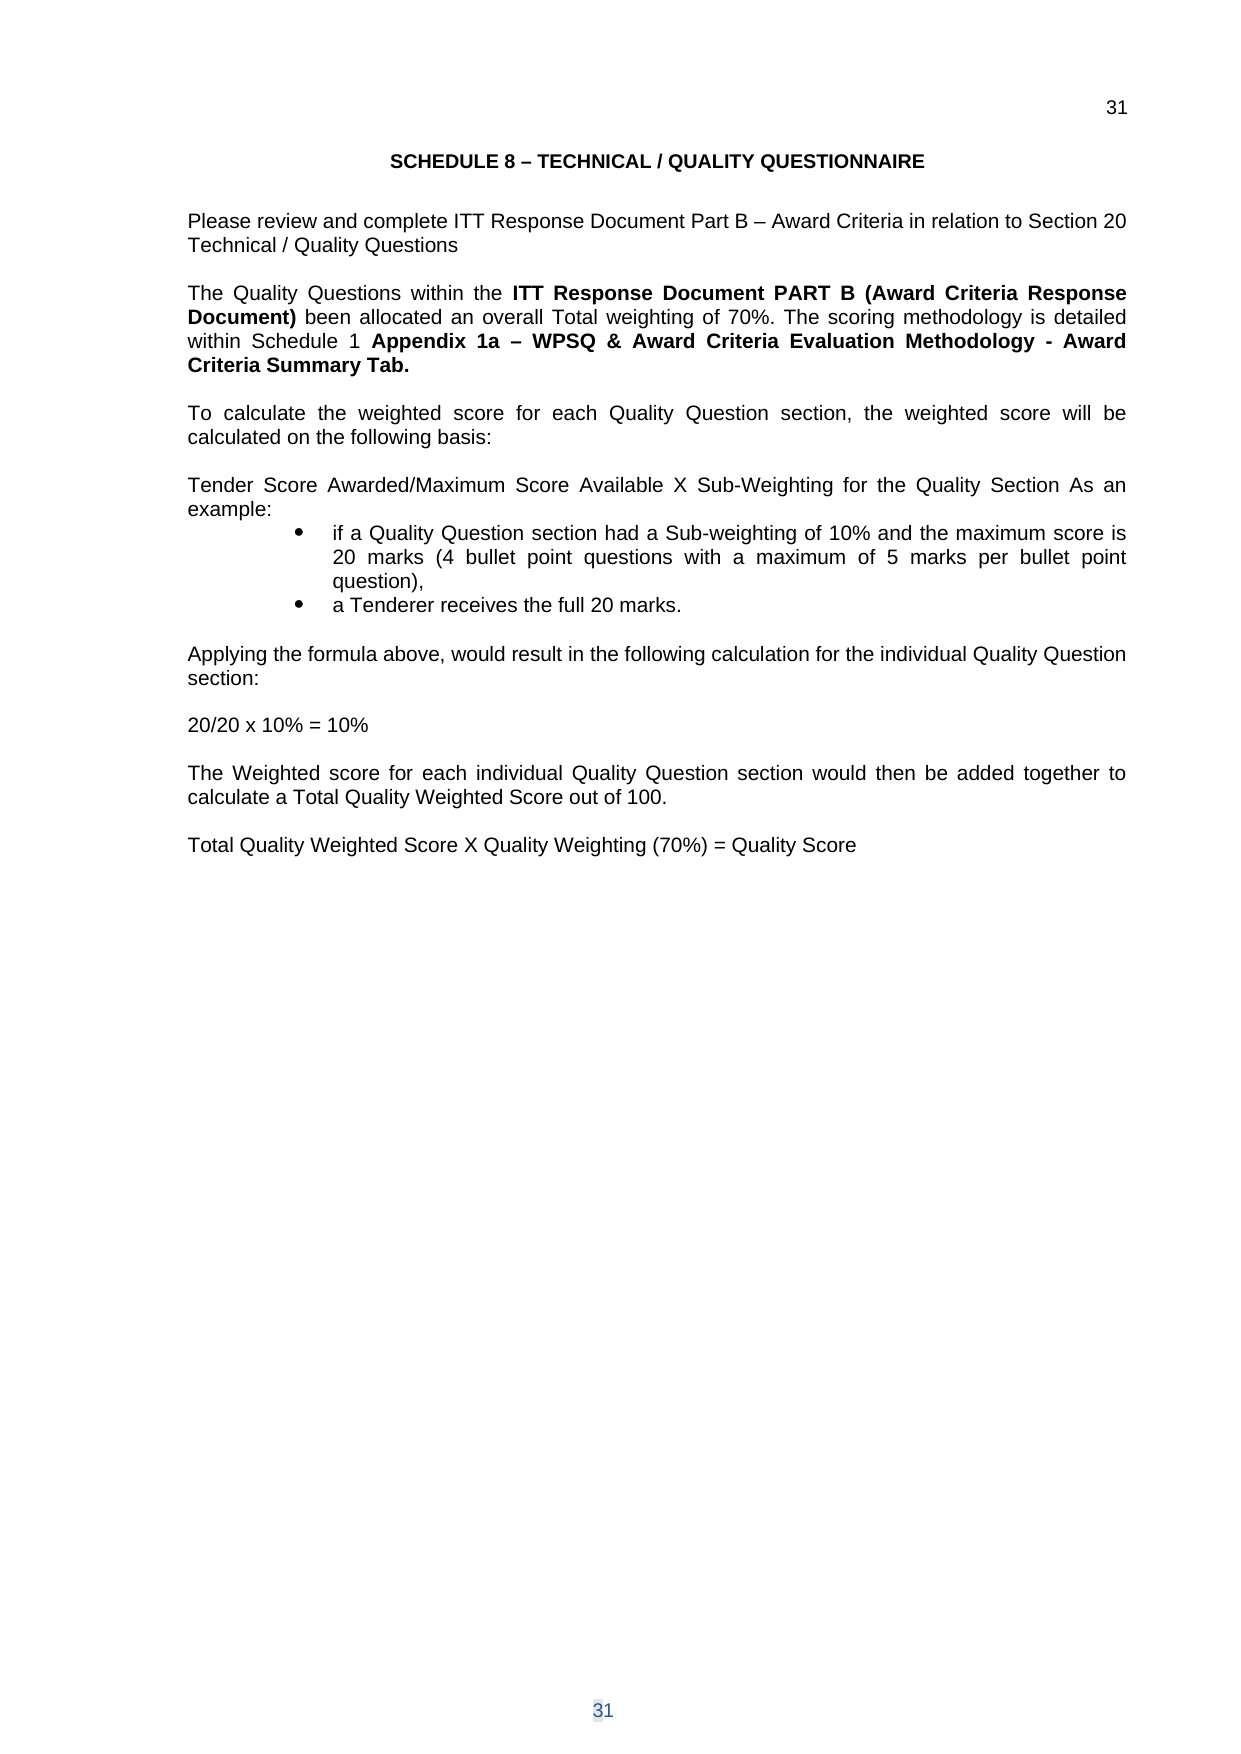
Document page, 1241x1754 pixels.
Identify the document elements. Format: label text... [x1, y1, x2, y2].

list if a Quality Question section had a Sub-weighting of 10% and the maximum score is 20 marks (4 bullet point questions with a maximum of 5 marks per bullet point question), [295, 521, 1128, 593]
list SCHEDULE 8 – TECHNICAL / QUALITY QUESTIONNAIRE [187, 150, 1128, 173]
text The Weighted score for each individual Quality Question section would then be added together to calculate a Total Quality Weighted Score out of 100. [187, 761, 1128, 809]
text Please review and complete ITT Response Document Part B – Award Criteria in relation to Section 20 Technical / Quality Questions [187, 209, 1128, 257]
text Applying the formula above, would result in the following calculation for the individual Quality Question section: [187, 641, 1128, 689]
text The Quality Questions within the ITT Response Document PART B (Award Criteria Response Document) been allocated an overall Total weighting of 70%. The scoring methodology is detailed within Schedule 1 Appendix 1a – WPSQ & Award Criteria Evaluation Methodology - Award Criteria Summary Tab. [187, 281, 1128, 377]
list a Tenderer receives the full 20 marks. [295, 593, 1128, 617]
text Total Quality Weighted Score X Quality Weighting (70%) = Quality Score [187, 833, 1128, 857]
text To calculate the weighted score for each Quality Question section, the weighted score will be calculated on the following basis: [187, 401, 1128, 449]
text Tender Score Awarded/Maximum Score Available X Sub-Weighting for the Quality Section As an example: [187, 473, 1128, 521]
text 20/20 x 10% = 10% [187, 713, 1128, 737]
